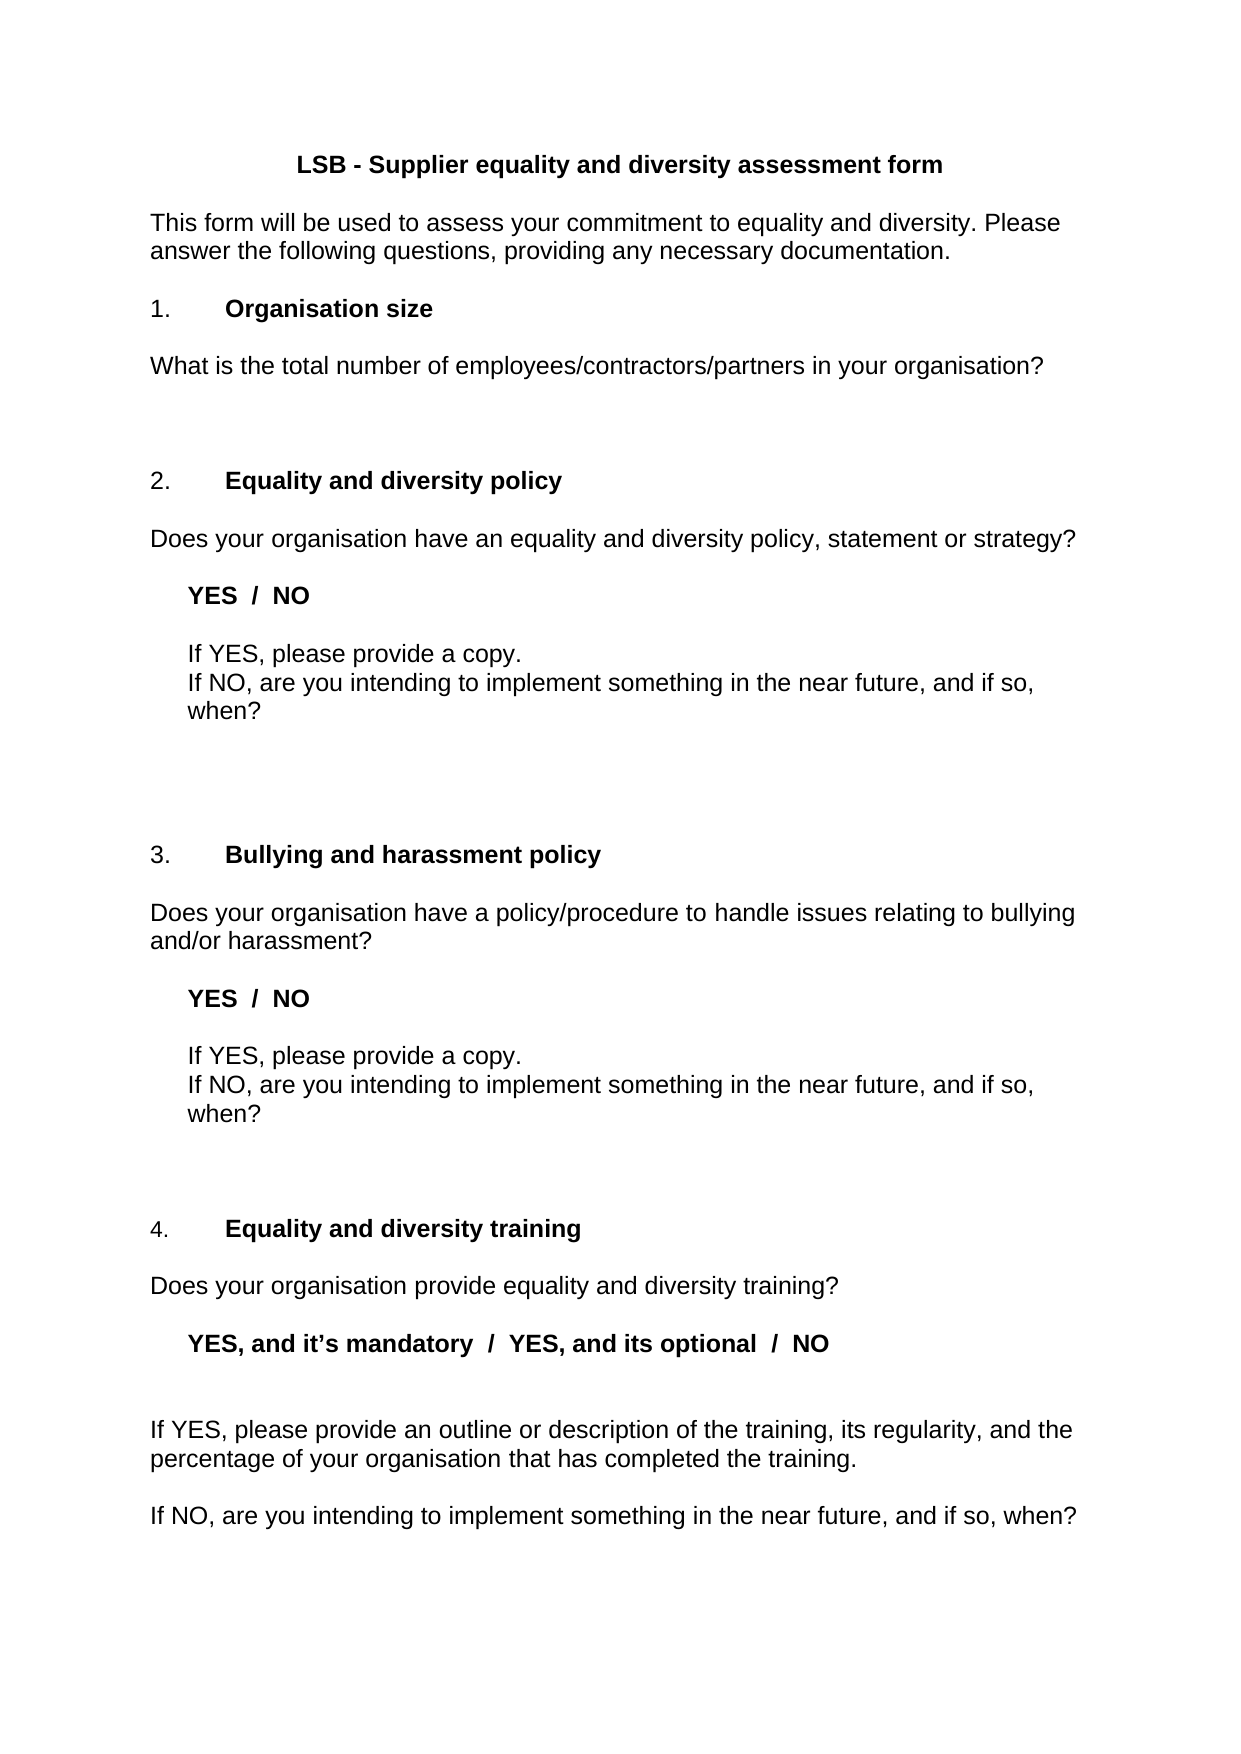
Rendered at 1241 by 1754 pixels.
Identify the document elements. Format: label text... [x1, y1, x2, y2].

text LSB - Supplier equality and diversity assessment form [150, 150, 1090, 179]
text YES / NO [150, 984, 1090, 1012]
text Does your organisation provide equality and diversity training? [150, 1271, 1090, 1300]
list Bullying and harassment policy [150, 840, 1090, 869]
text Does your organisation have a policy/procedure to handle issues relating to bullying and/or harassment? [150, 897, 1090, 955]
text YES / NO [187, 581, 1090, 610]
text If NO, are you intending to implement something in the near future, and if so, when? [187, 1070, 1090, 1127]
text YES, and it’s mandatory / YES, and its optional / NO [187, 1329, 1090, 1357]
text If YES, please provide a copy. [187, 639, 1090, 667]
text Does your organisation have an equality and diversity policy, statement or strategy? [150, 524, 1090, 552]
text If YES, please provide a copy. [187, 1041, 1090, 1070]
text This form will be used to assess your commitment to equality and diversity. Please answer the following questions, providing any necessary documentation. [150, 207, 1090, 265]
list Organisation size [150, 294, 1090, 322]
text If NO, are you intending to implement something in the near future, and if so, when? [150, 1501, 1090, 1530]
text If NO, are you intending to implement something in the near future, and if so, when? [187, 667, 1090, 725]
list Equality and diversity policy [150, 466, 1090, 495]
text What is the total number of employees/contractors/partners in your organisation? [150, 351, 1090, 380]
text If YES, please provide an outline or description of the training, its regularity, and the percentage of your organisation that has completed the training. [150, 1415, 1090, 1472]
list Equality and diversity training [150, 1214, 1090, 1242]
